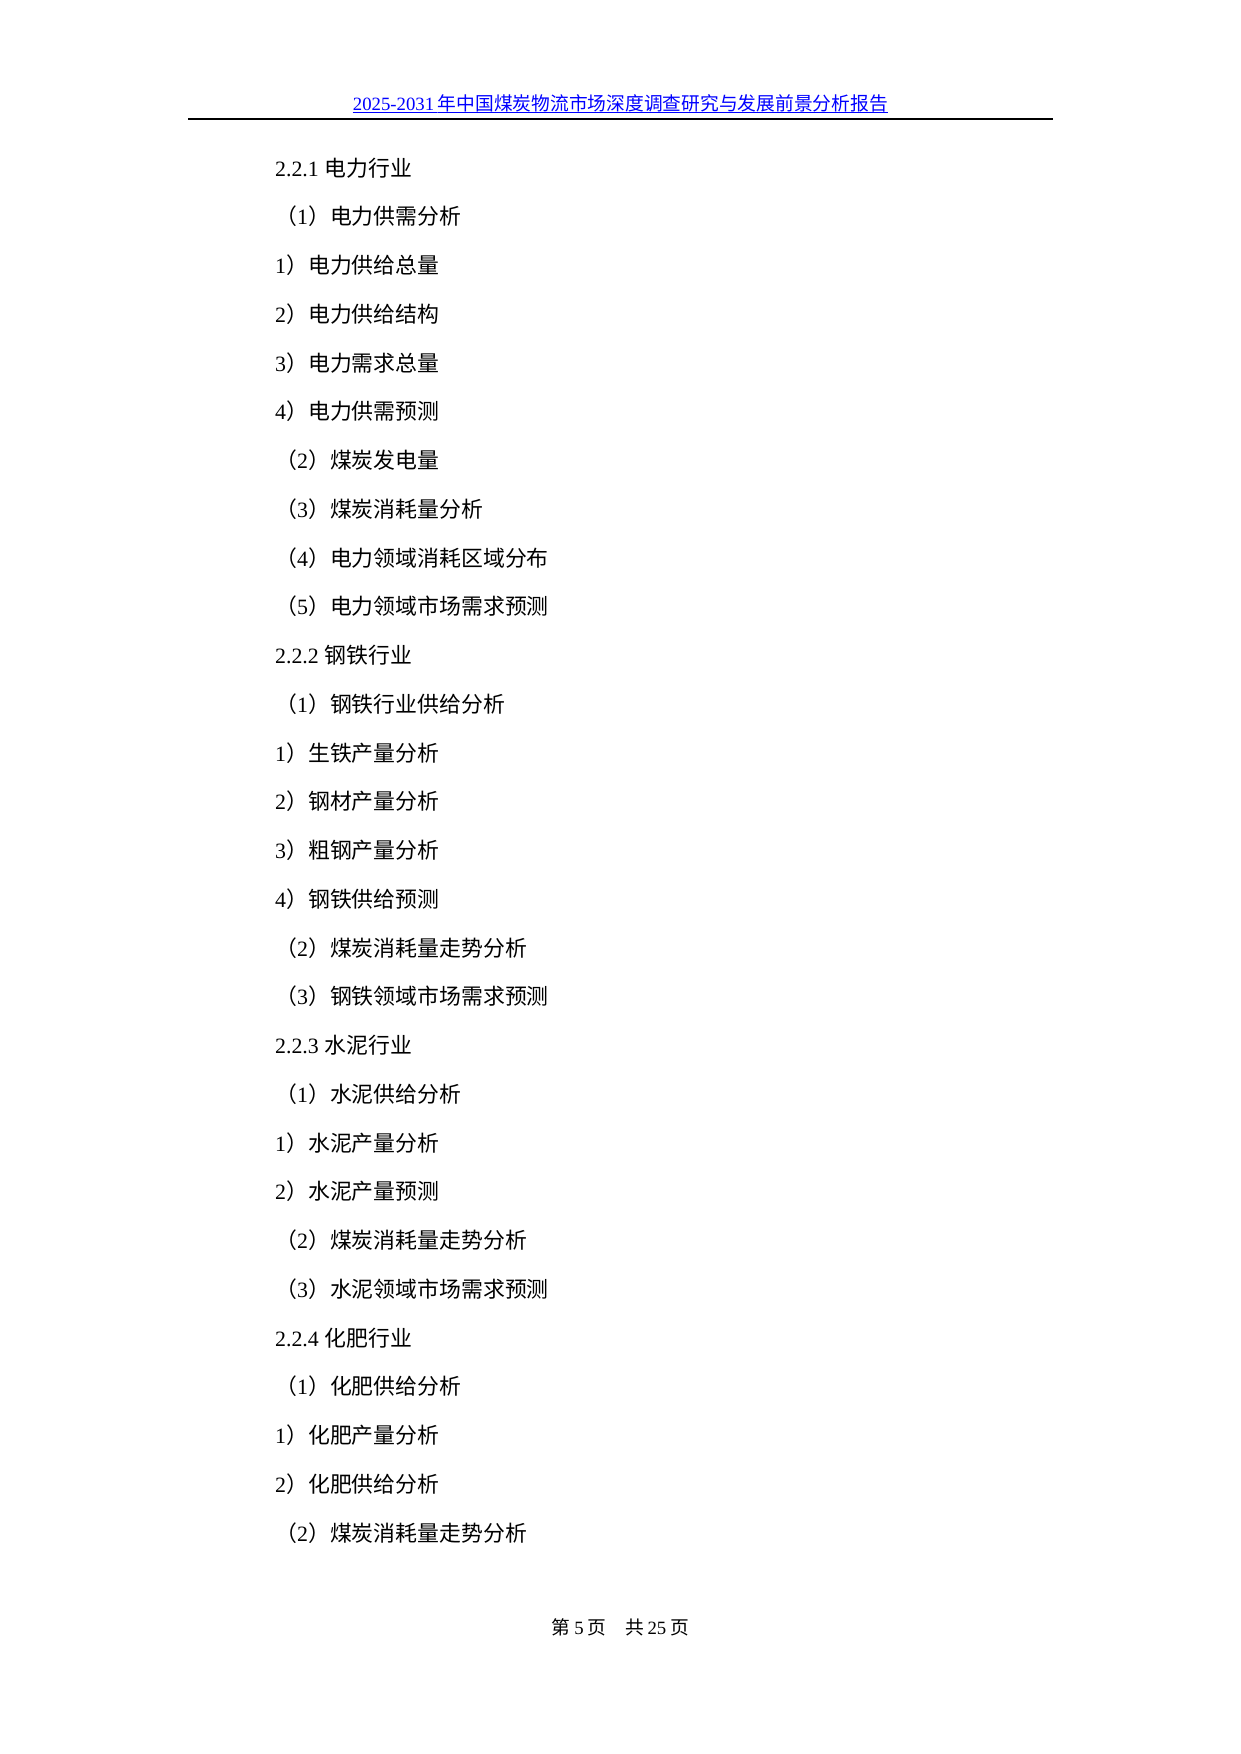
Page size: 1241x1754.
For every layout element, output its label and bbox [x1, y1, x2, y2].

text [187, 150, 1053, 1548]
